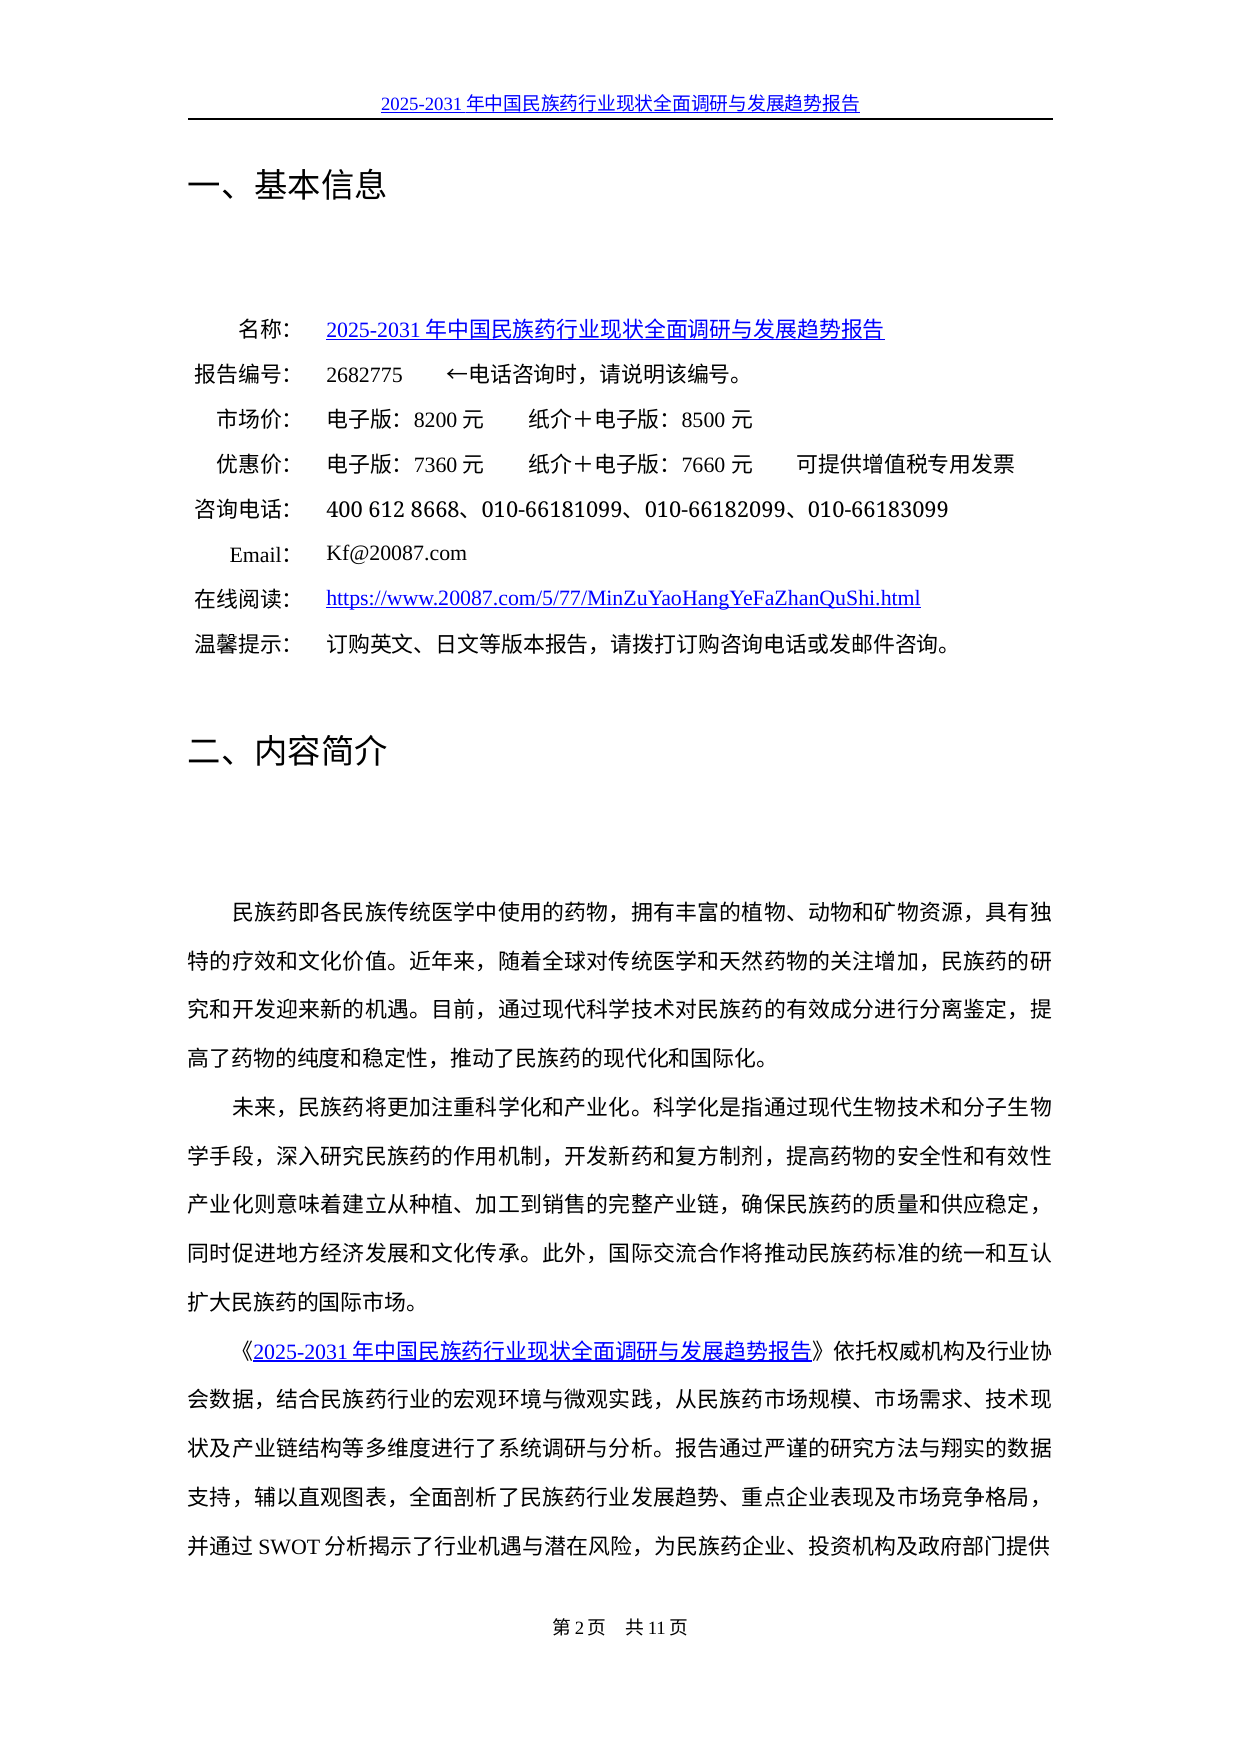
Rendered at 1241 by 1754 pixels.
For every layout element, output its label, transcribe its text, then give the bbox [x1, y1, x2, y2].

table_cell 在线阅读： [167, 582, 315, 627]
table_header 2025-2031年中国民族药行业现状全面调研与发展趋势报告 [315, 312, 1073, 357]
table_cell 2682775 ←电话咨询时，请说明该编号。 [315, 357, 1073, 402]
table_cell 市场价： [167, 402, 315, 447]
table_cell 咨询电话： [167, 492, 315, 537]
table_header 名称： [167, 312, 315, 357]
table_cell 温馨提示： [167, 627, 315, 672]
table_cell 优惠价： [167, 447, 315, 492]
table_cell 报告编号： [167, 357, 315, 402]
title 二、内容简介 [187, 717, 1053, 782]
table_cell 电子版：7360 元 纸介＋电子版：7660 元 可提供增值税专用发票 [315, 447, 1073, 492]
table_cell 订购英文、日文等版本报告，请拨打订购咨询电话或发邮件咨询。 [315, 627, 1073, 672]
table_cell Email： [167, 537, 315, 582]
table_cell 400 612 8668、010-66181099、010-66182099、010-66183099 [315, 492, 1073, 537]
title 一、基本信息 [187, 150, 1053, 215]
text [187, 894, 1053, 1561]
table_cell Kf@20087.com [315, 537, 1073, 582]
table_cell [315, 582, 1073, 627]
table_cell 电子版：8200 元 纸介＋电子版：8500 元 [315, 402, 1073, 447]
